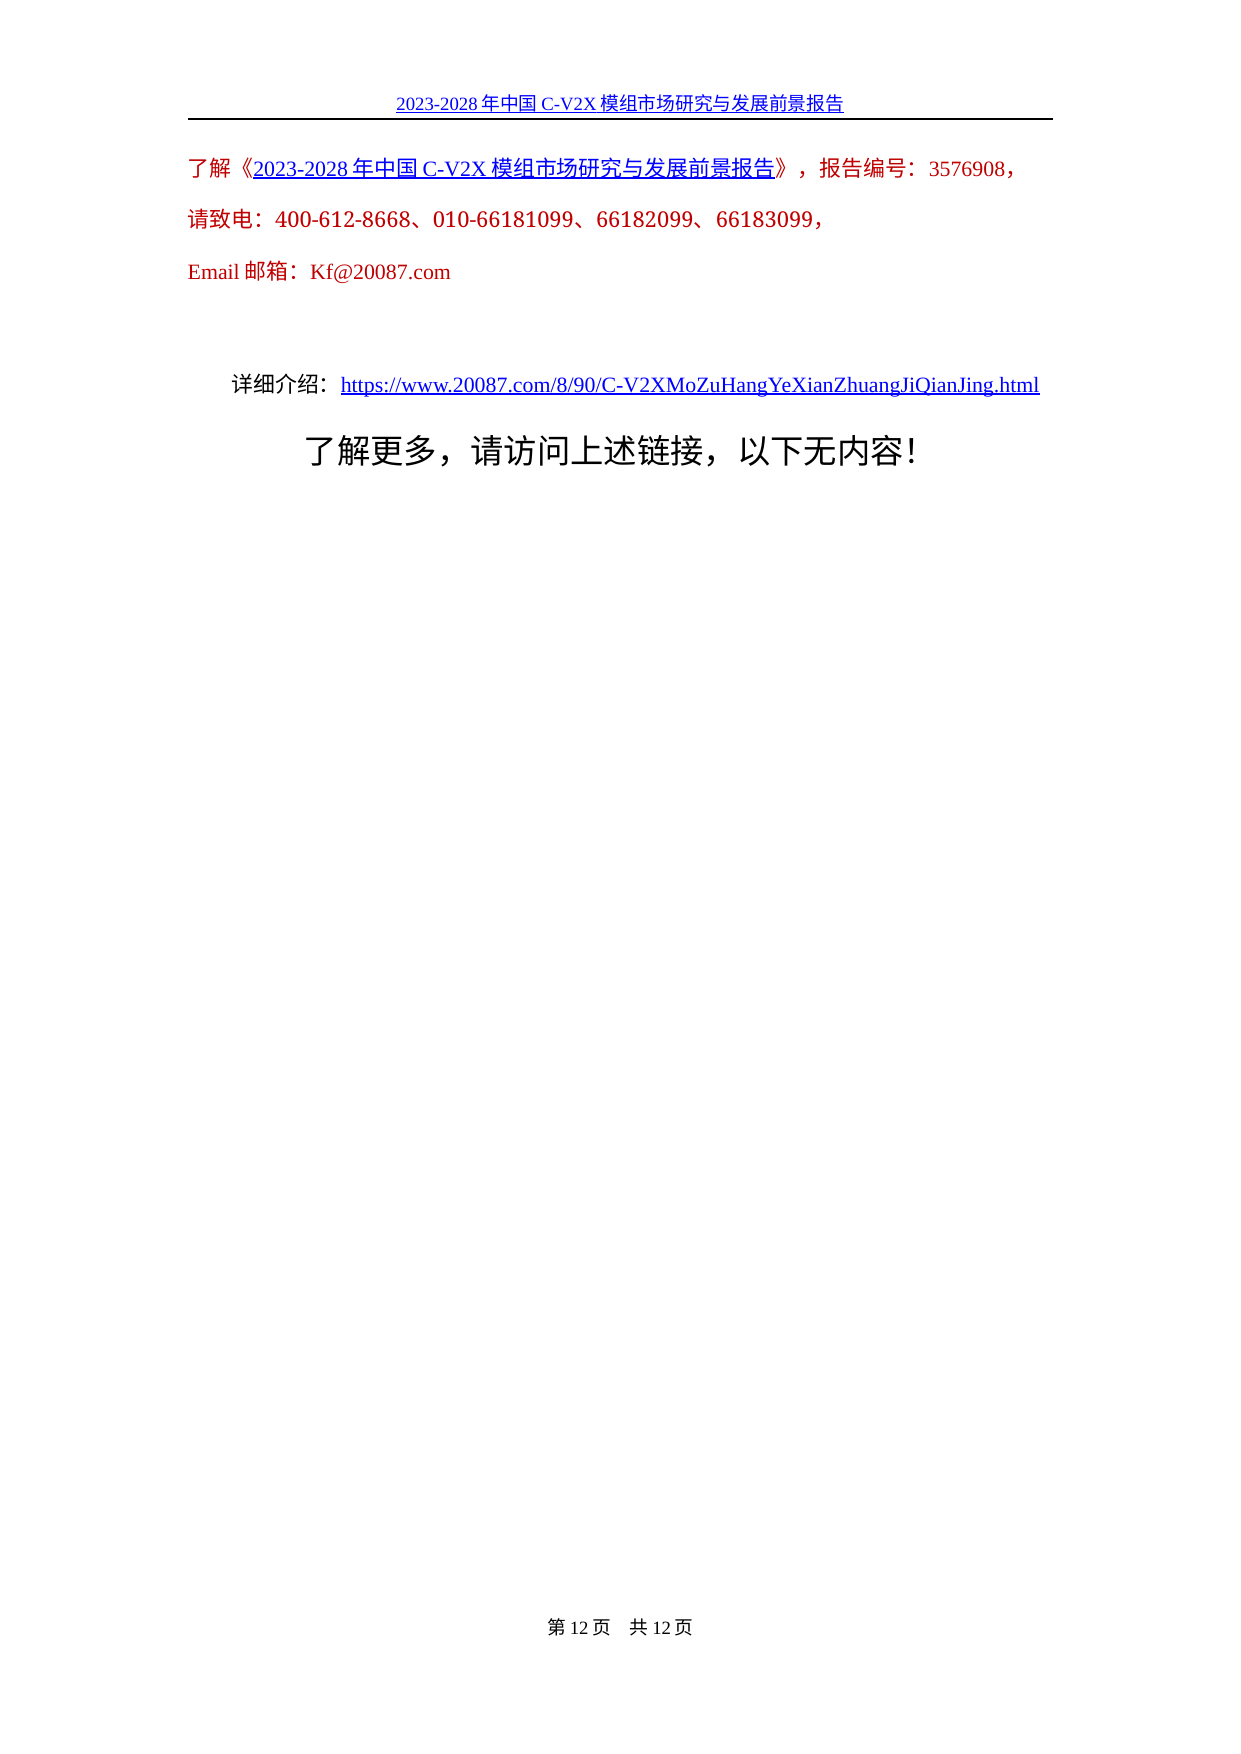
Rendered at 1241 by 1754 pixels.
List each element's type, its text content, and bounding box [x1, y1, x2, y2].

text 详细介绍：https://www.20087.com/8/90/C-V2XMoZuHangYeXianZhuangJiQianJing.html [187, 366, 1053, 399]
text 请致电：400-612-8668、010-66181099、66182099、66183099， [187, 202, 1053, 234]
text Email邮箱：Kf@20087.com [187, 253, 1053, 286]
title 了解更多，请访问上述链接，以下无内容！ [187, 416, 1053, 481]
text 了解《2023-2028年中国C-V2X模组市场研究与发展前景报告》，报告编号：3576908， [187, 150, 1053, 183]
